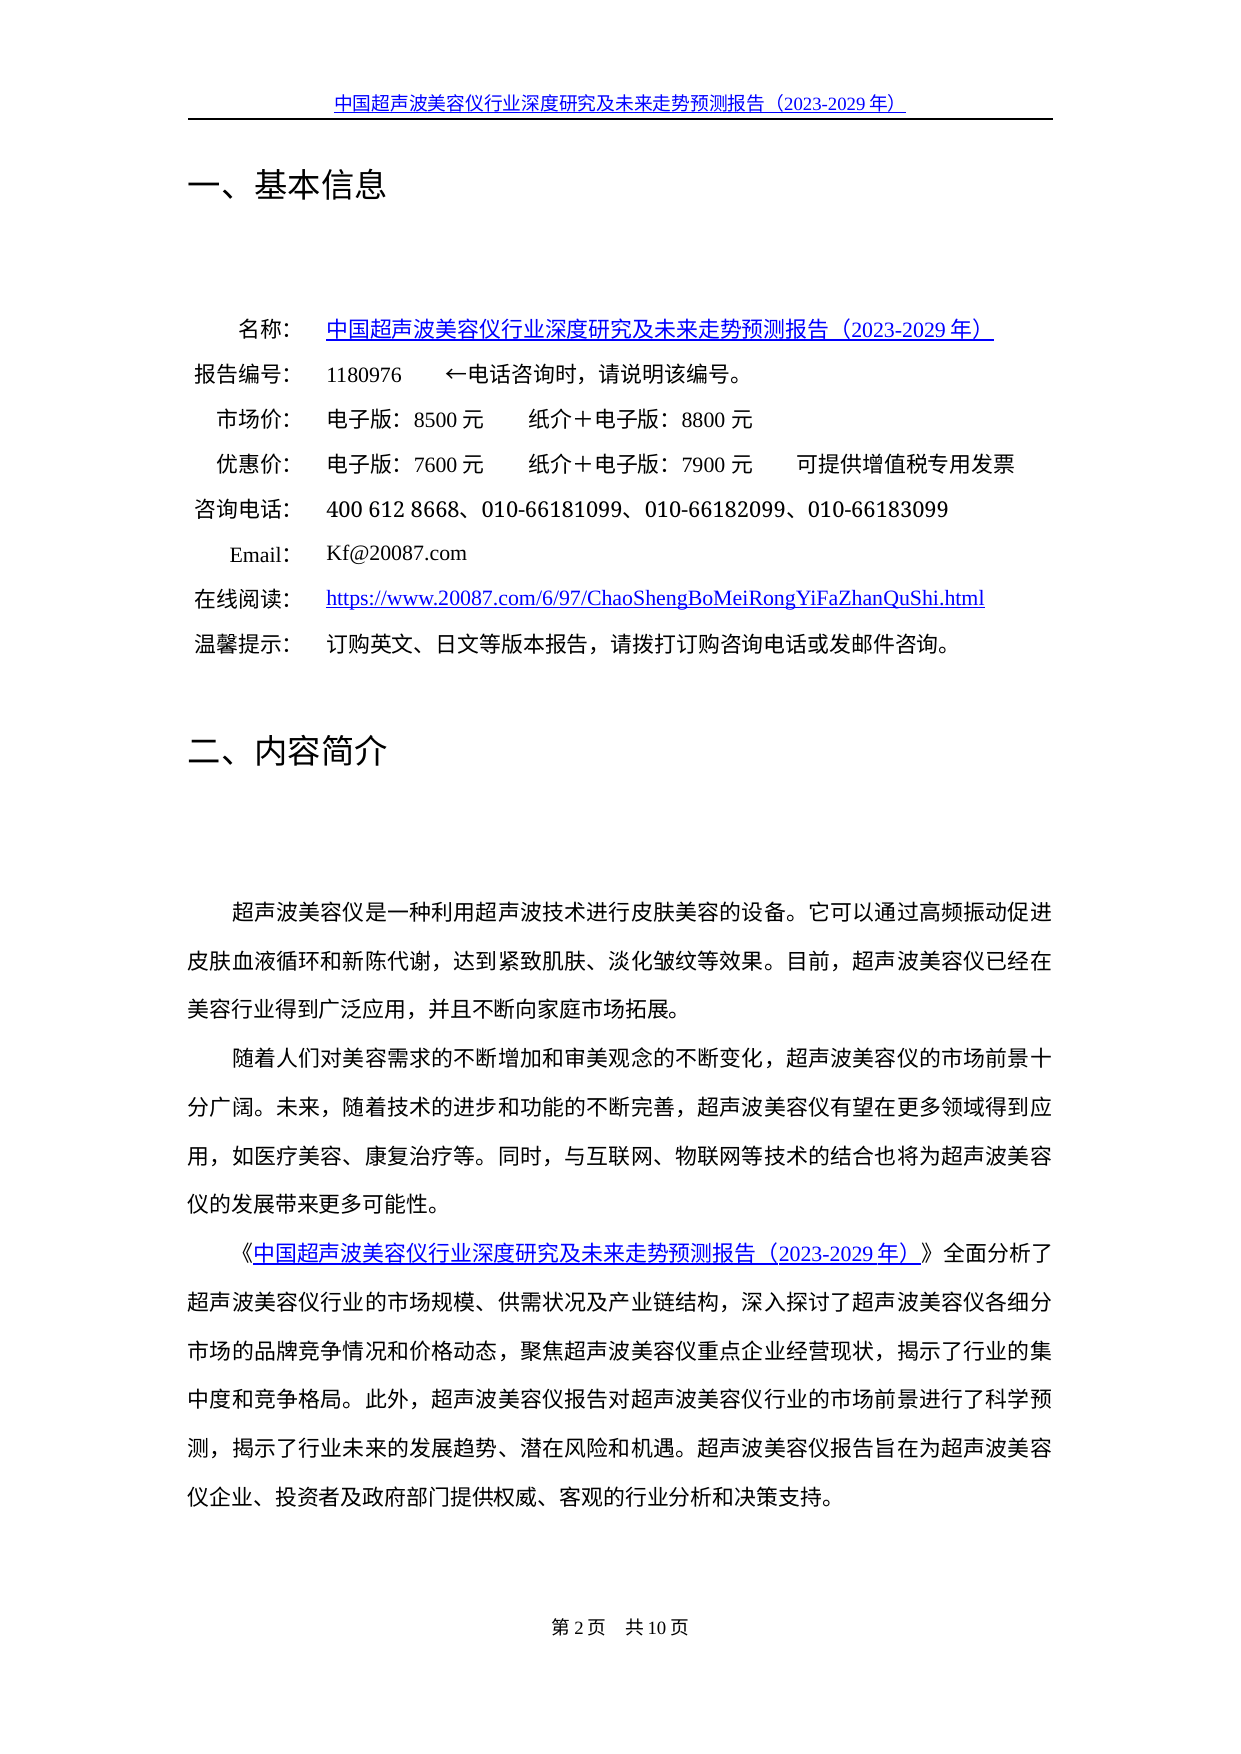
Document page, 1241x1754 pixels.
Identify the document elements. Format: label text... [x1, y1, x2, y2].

title 二、内容简介 [187, 717, 1053, 782]
table_cell 电子版：8500 元 纸介＋电子版：8800 元 [315, 402, 1073, 447]
title 一、基本信息 [187, 150, 1053, 215]
table_cell 优惠价： [167, 447, 315, 492]
table_cell Kf@20087.com [315, 537, 1073, 582]
table_cell [315, 582, 1073, 627]
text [187, 894, 1053, 1512]
table_cell 在线阅读： [167, 582, 315, 627]
table_cell 订购英文、日文等版本报告，请拨打订购咨询电话或发邮件咨询。 [315, 627, 1073, 672]
table_cell Email： [167, 537, 315, 582]
table_cell 报告编号： [167, 357, 315, 402]
table_cell 咨询电话： [167, 492, 315, 537]
table_header 中国超声波美容仪行业深度研究及未来走势预测报告（2023-2029年） [315, 312, 1073, 357]
table_cell 温馨提示： [167, 627, 315, 672]
table_cell 1180976 ←电话咨询时，请说明该编号。 [315, 357, 1073, 402]
table_header 名称： [167, 312, 315, 357]
table_cell 电子版：7600 元 纸介＋电子版：7900 元 可提供增值税专用发票 [315, 447, 1073, 492]
table_cell 市场价： [167, 402, 315, 447]
table_cell 400 612 8668、010-66181099、010-66182099、010-66183099 [315, 492, 1073, 537]
